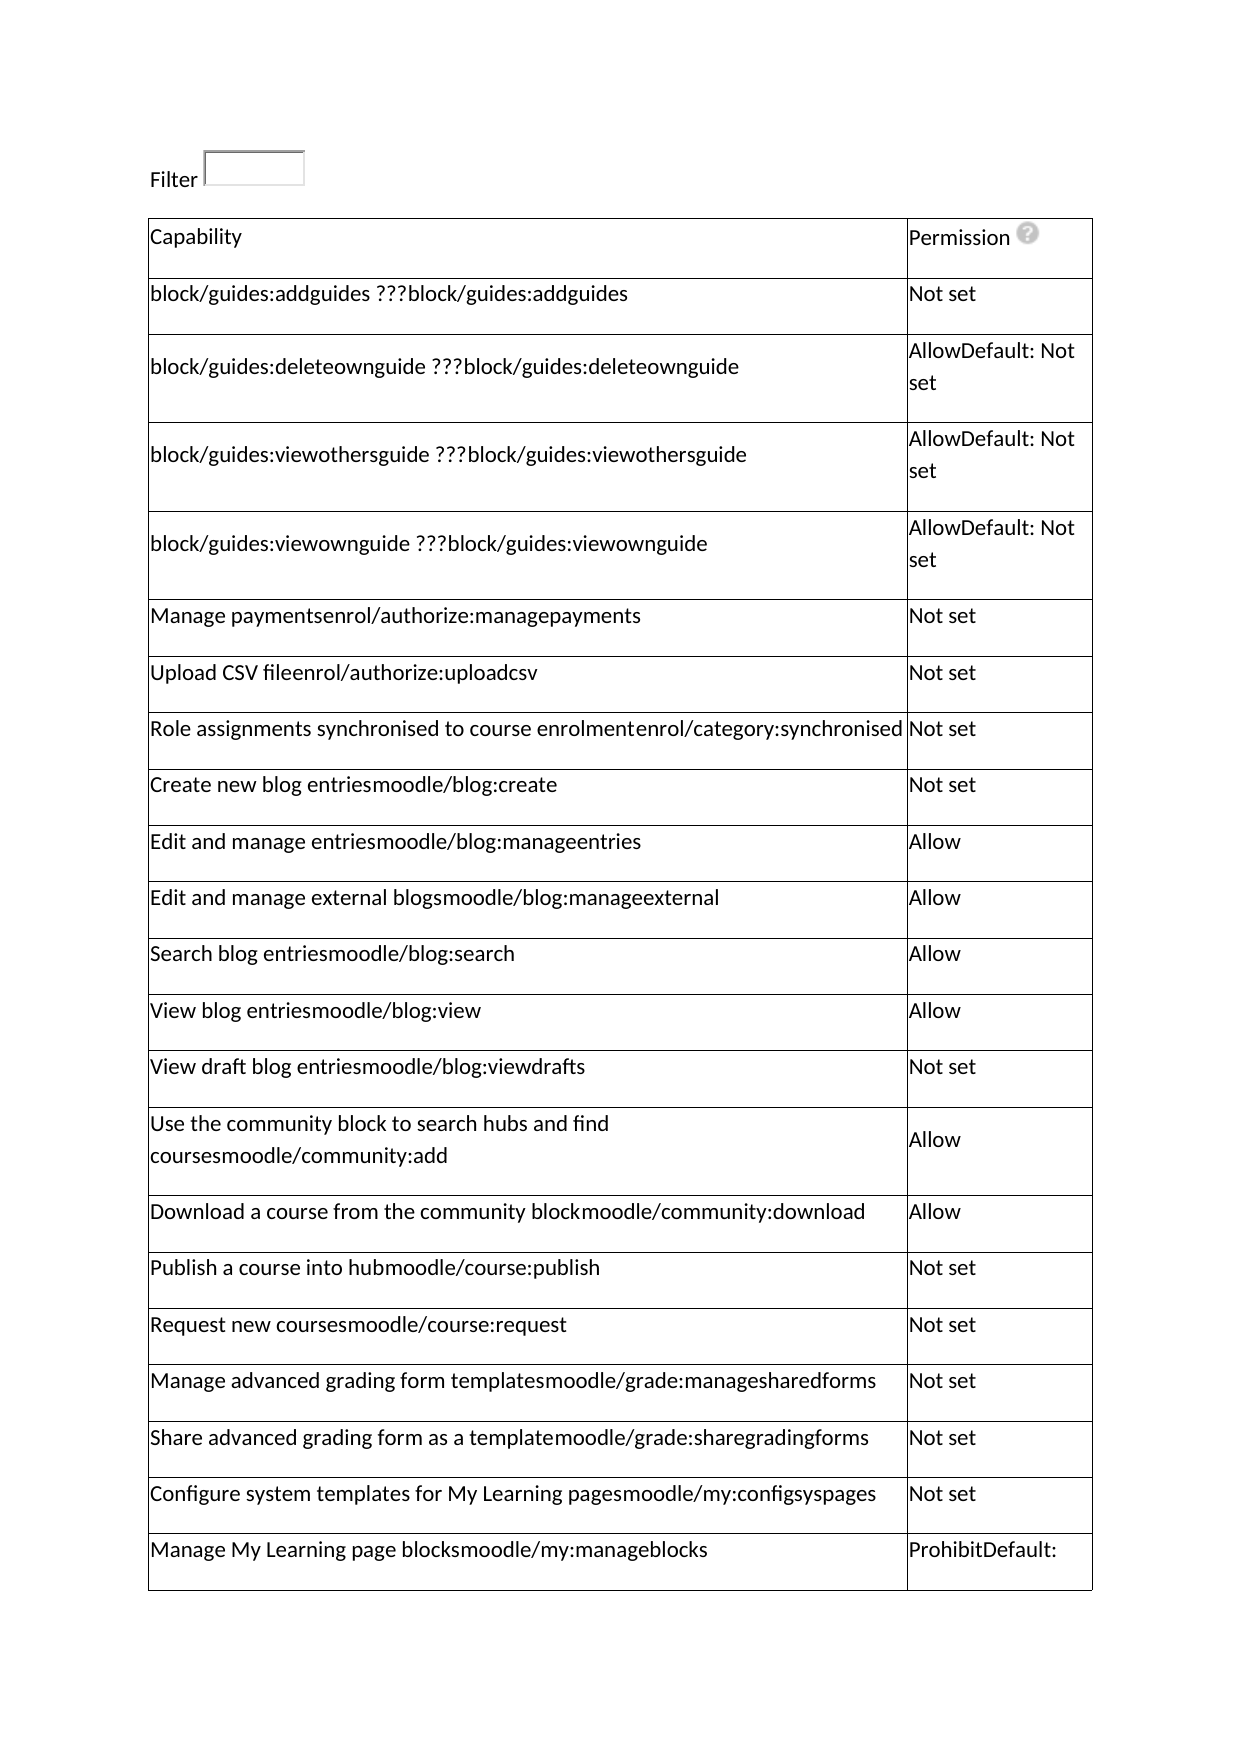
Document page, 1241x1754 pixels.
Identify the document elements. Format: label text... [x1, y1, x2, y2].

table_cell Manage advanced grading form templatesmoodle/grade:managesharedforms [149, 1365, 907, 1421]
table_cell Edit and manage entriesmoodle/blog:manageentries [149, 826, 907, 881]
table_cell Not set [908, 770, 1092, 825]
table_cell AllowDefault: Not set [908, 423, 1092, 511]
table_cell Not set [908, 1309, 1092, 1364]
table_header Capability [149, 219, 907, 277]
table_cell View blog entriesmoodle/blog:view [149, 995, 907, 1050]
table_cell Not set [908, 1253, 1092, 1308]
text Filter [150, 150, 1090, 193]
table_cell block/guides:addguides ???block/guides:addguides [149, 279, 907, 334]
table_cell Allow [908, 826, 1092, 881]
table_cell Request new coursesmoodle/course:request [149, 1309, 907, 1364]
table_cell Not set [908, 1051, 1092, 1107]
table_cell Allow [908, 939, 1092, 994]
table_cell Allow [908, 1196, 1092, 1251]
table_cell Allow [908, 882, 1092, 937]
table_cell Use the community block to search hubs and find coursesmoodle/community:add [149, 1108, 907, 1195]
table_cell Configure system templates for My Learning pagesmoodle/my:configsyspages [149, 1478, 907, 1533]
table_cell ProhibitDefault: Not set [908, 1534, 1092, 1589]
table_cell block/guides:viewothersguide ???block/guides:viewothersguide [149, 423, 907, 511]
table_header Permission [908, 219, 1092, 277]
table_cell Role assignments synchronised to course enrolmentenrol/category:synchronised [149, 713, 907, 768]
picture [1015, 220, 1041, 246]
table_cell Not set [908, 279, 1092, 334]
table_cell Not set [908, 600, 1092, 656]
table_cell Upload CSV fileenrol/authorize:uploadcsv [149, 657, 907, 712]
table_cell Share advanced grading form as a templatemoodle/grade:sharegradingforms [149, 1422, 907, 1477]
table_cell Manage paymentsenrol/authorize:managepayments [149, 600, 907, 656]
table_cell Download a course from the community blockmoodle/community:download [149, 1196, 907, 1251]
table_cell Manage My Learning page blocksmoodle/my:manageblocks [149, 1534, 907, 1589]
table_cell Not set [908, 713, 1092, 768]
table_cell AllowDefault: Not set [908, 335, 1092, 422]
table_cell Publish a course into hubmoodle/course:publish [149, 1253, 907, 1308]
table_cell Not set [908, 657, 1092, 712]
table_cell Not set [908, 1422, 1092, 1477]
table_cell AllowDefault: Not set [908, 512, 1092, 599]
table_cell Not set [908, 1478, 1092, 1533]
table_cell Edit and manage external blogsmoodle/blog:manageexternal [149, 882, 907, 937]
table_cell Create new blog entriesmoodle/blog:create [149, 770, 907, 825]
table_cell View draft blog entriesmoodle/blog:viewdrafts [149, 1051, 907, 1107]
table_cell block/guides:viewownguide ???block/guides:viewownguide [149, 512, 907, 599]
table_cell Allow [908, 1108, 1092, 1195]
table_cell Allow [908, 995, 1092, 1050]
table_cell Search blog entriesmoodle/blog:search [149, 939, 907, 994]
table_cell block/guides:deleteownguide ???block/guides:deleteownguide [149, 335, 907, 422]
table_cell Not set [908, 1365, 1092, 1421]
